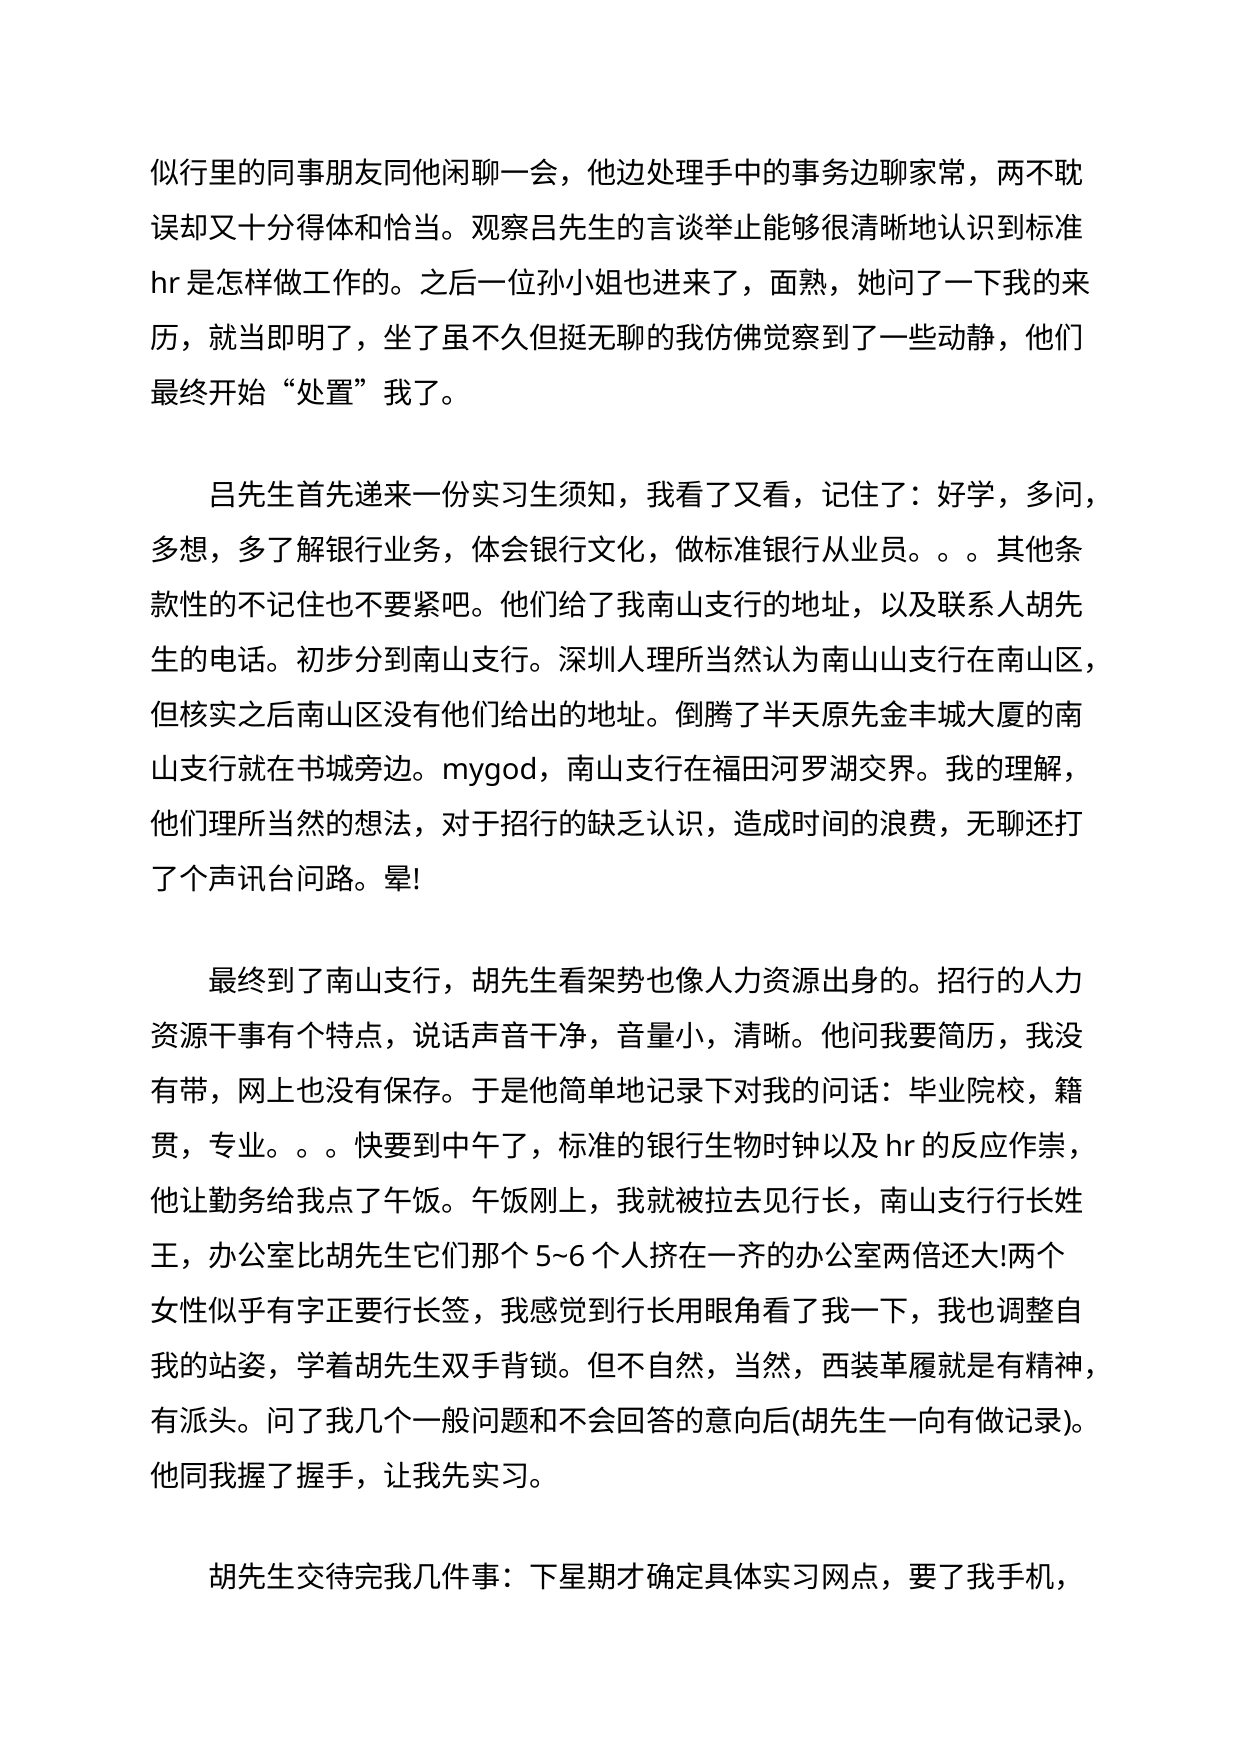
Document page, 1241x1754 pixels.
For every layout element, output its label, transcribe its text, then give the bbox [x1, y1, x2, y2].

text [150, 1554, 1090, 1596]
text 吕先生首先递来一份实习生须知，我看了又看，记住了：好学，多问，多想，多了解银行业务，体会银行文化，做标准银行从业员。。。其他条款性的不记住也不要紧吧。他们给了我南山支行的地址，以及联系人胡先生的电话。初步分到南山支行。深圳人理所当然认为南山山支行在南山区，但核实之后南山区没有他们给出的地址。倒腾了半天原先金丰城大厦的南山支行就在书城旁边。mygod，南山支行在福田河罗湖交界。我的理解，他们理所当然的想法，对于招行的缺乏认识，造成时间的浪费，无聊还打了个声讯台问路。晕! [150, 471, 1090, 898]
text 最终到了南山支行，胡先生看架势也像人力资源出身的。招行的人力资源干事有个特点，说话声音干净，音量小，清晰。他问我要简历，我没有带，网上也没有保存。于是他简单地记录下对我的问话：毕业院校，籍贯，专业。。。快要到中午了，标准的银行生物时钟以及hr的反应作崇，他让勤务给我点了午饭。午饭刚上，我就被拉去见行长，南山支行行长姓王，办公室比胡先生它们那个5~6个人挤在一齐的办公室两倍还大!两个女性似乎有字正要行长签，我感觉到行长用眼角看了我一下，我也调整自我的站姿，学着胡先生双手背锁。但不自然，当然，西装革履就是有精神，有派头。问了我几个一般问题和不会回答的意向后(胡先生一向有做记录)。他同我握了握手，让我先实习。 [150, 958, 1090, 1494]
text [150, 150, 1090, 412]
